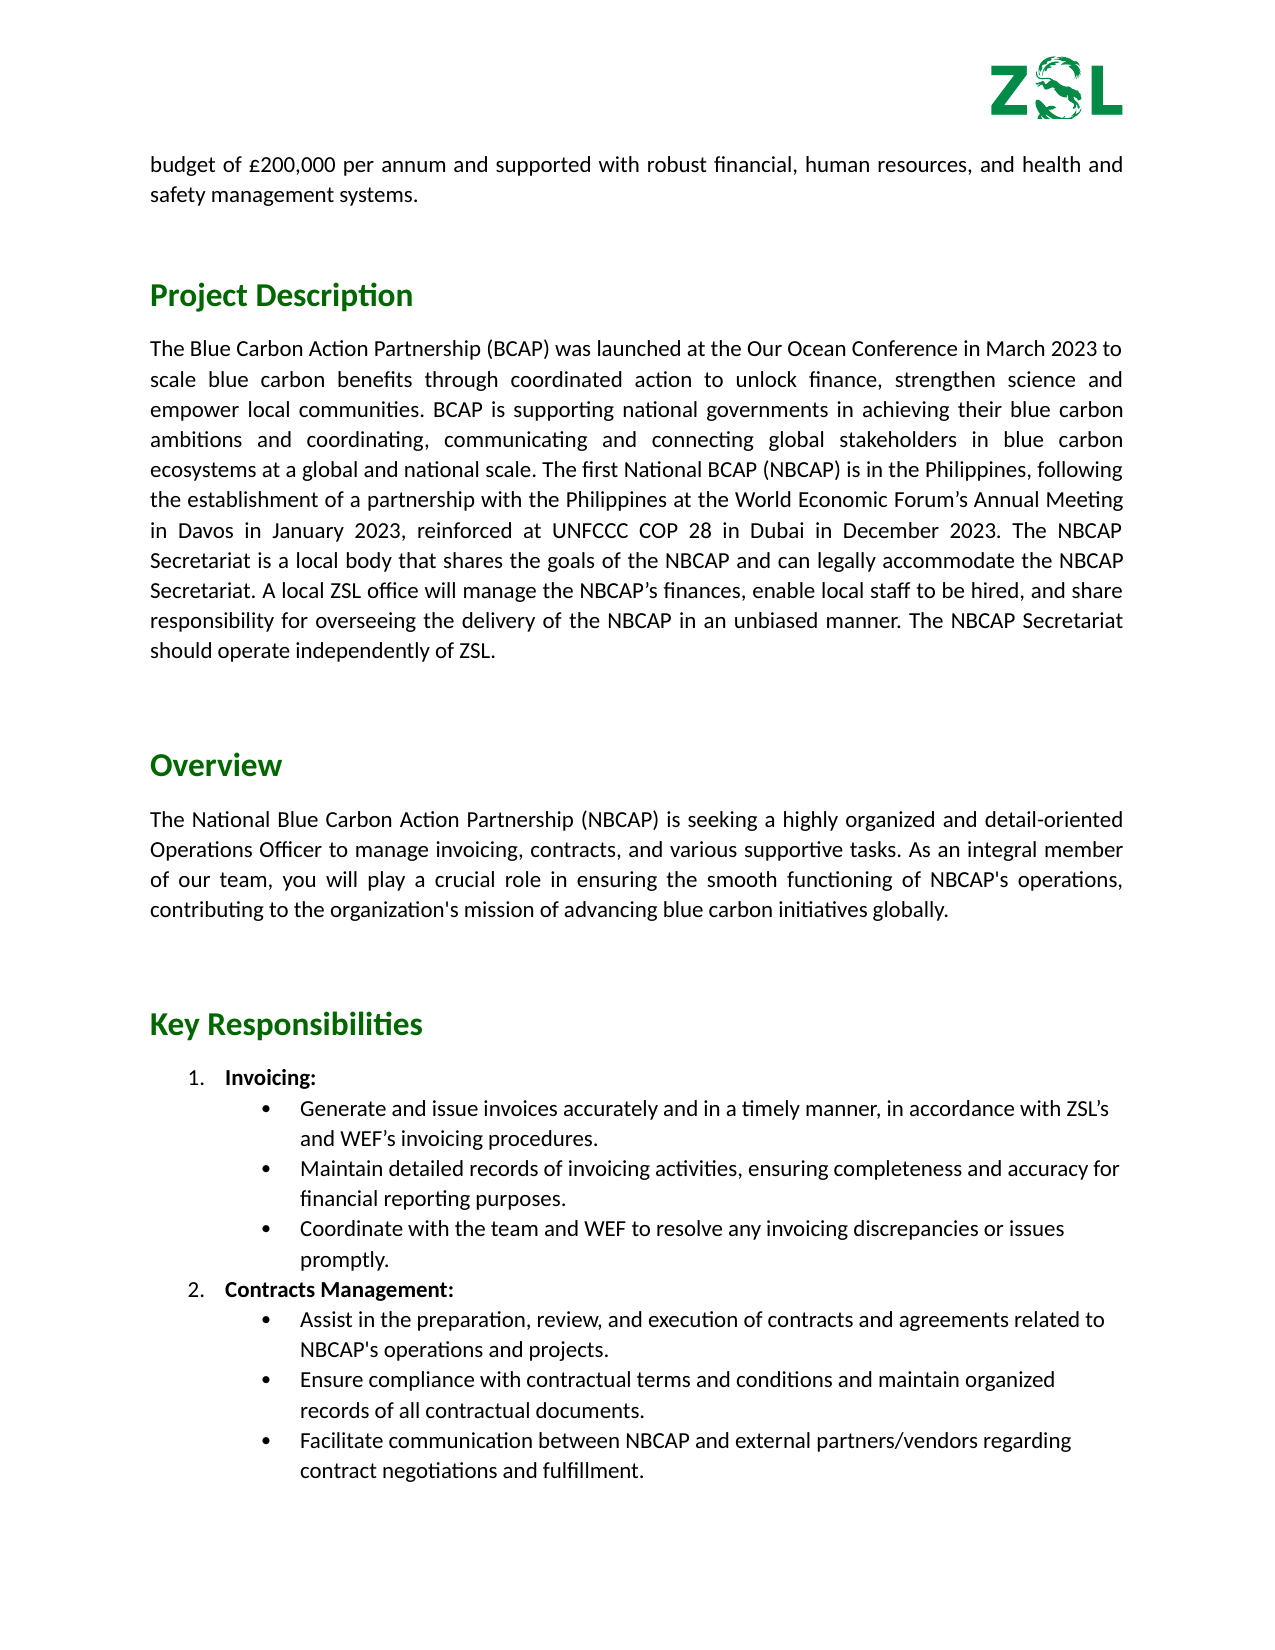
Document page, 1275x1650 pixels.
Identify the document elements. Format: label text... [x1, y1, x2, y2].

list Facilitate communication between NBCAP and external partners/vendors regarding contract negotiations and fulfillment. [262, 1426, 1125, 1484]
text Key Responsibilities [150, 1003, 1125, 1044]
list Generate and issue invoices accurately and in a timely manner, in accordance with ZSL’s and WEF’s invoicing procedures. [262, 1094, 1125, 1152]
list Ensure compliance with contractual terms and conditions and maintain organized records of all contractual documents. [262, 1366, 1125, 1424]
text The National Blue Carbon Action Partnership (NBCAP) is seeking a highly organized and detail-oriented Operations Officer to manage invoicing, contracts, and various supportive tasks. As an integral member of our team, you will play a crucial role in ensuring the smooth functioning of NBCAP's operations, contributing to the organization's mission of advancing blue carbon initiatives globally. [150, 805, 1125, 923]
list Contracts Management: [187, 1275, 1125, 1303]
list Invoicing: [187, 1063, 1125, 1092]
text Overview [150, 744, 1125, 785]
text Project Description [150, 274, 1125, 315]
text The Blue Carbon Action Partnership (BCAP) was launched at the Our Ocean Conference in March 2023 to scale blue carbon benefits through coordinated action to unlock finance, strengthen science and empower local communities. BCAP is supporting national governments in achieving their blue carbon ambitions and coordinating, communicating and connecting global stakeholders in blue carbon ecosystems at a global and national scale. The first National BCAP (NBCAP) is in the Philippines, following the establishment of a partnership with the Philippines at the World Economic Forum’s Annual Meeting in Davos in January 2023, reinforced at UNFCCC COP 28 in Dubai in December 2023. The NBCAP Secretariat is a local body that shares the goals of the NBCAP and can legally accommodate the NBCAP Secretariat. A local ZSL office will manage the NBCAP’s finances, enable local staff to be hired, and share responsibility for overseeing the delivery of the NBCAP in an unbiased manner. The NBCAP Secretariat should operate independently of ZSL. [150, 334, 1125, 665]
picture [991, 56, 1123, 119]
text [150, 150, 1125, 208]
list Coordinate with the team and WEF to resolve any invoicing discrepancies or issues promptly. [262, 1214, 1125, 1273]
list Assist in the preparation, review, and execution of contracts and agreements related to NBCAP's operations and projects. [262, 1305, 1125, 1363]
list Maintain detailed records of invoicing activities, ensuring completeness and accuracy for financial reporting purposes. [262, 1154, 1125, 1212]
